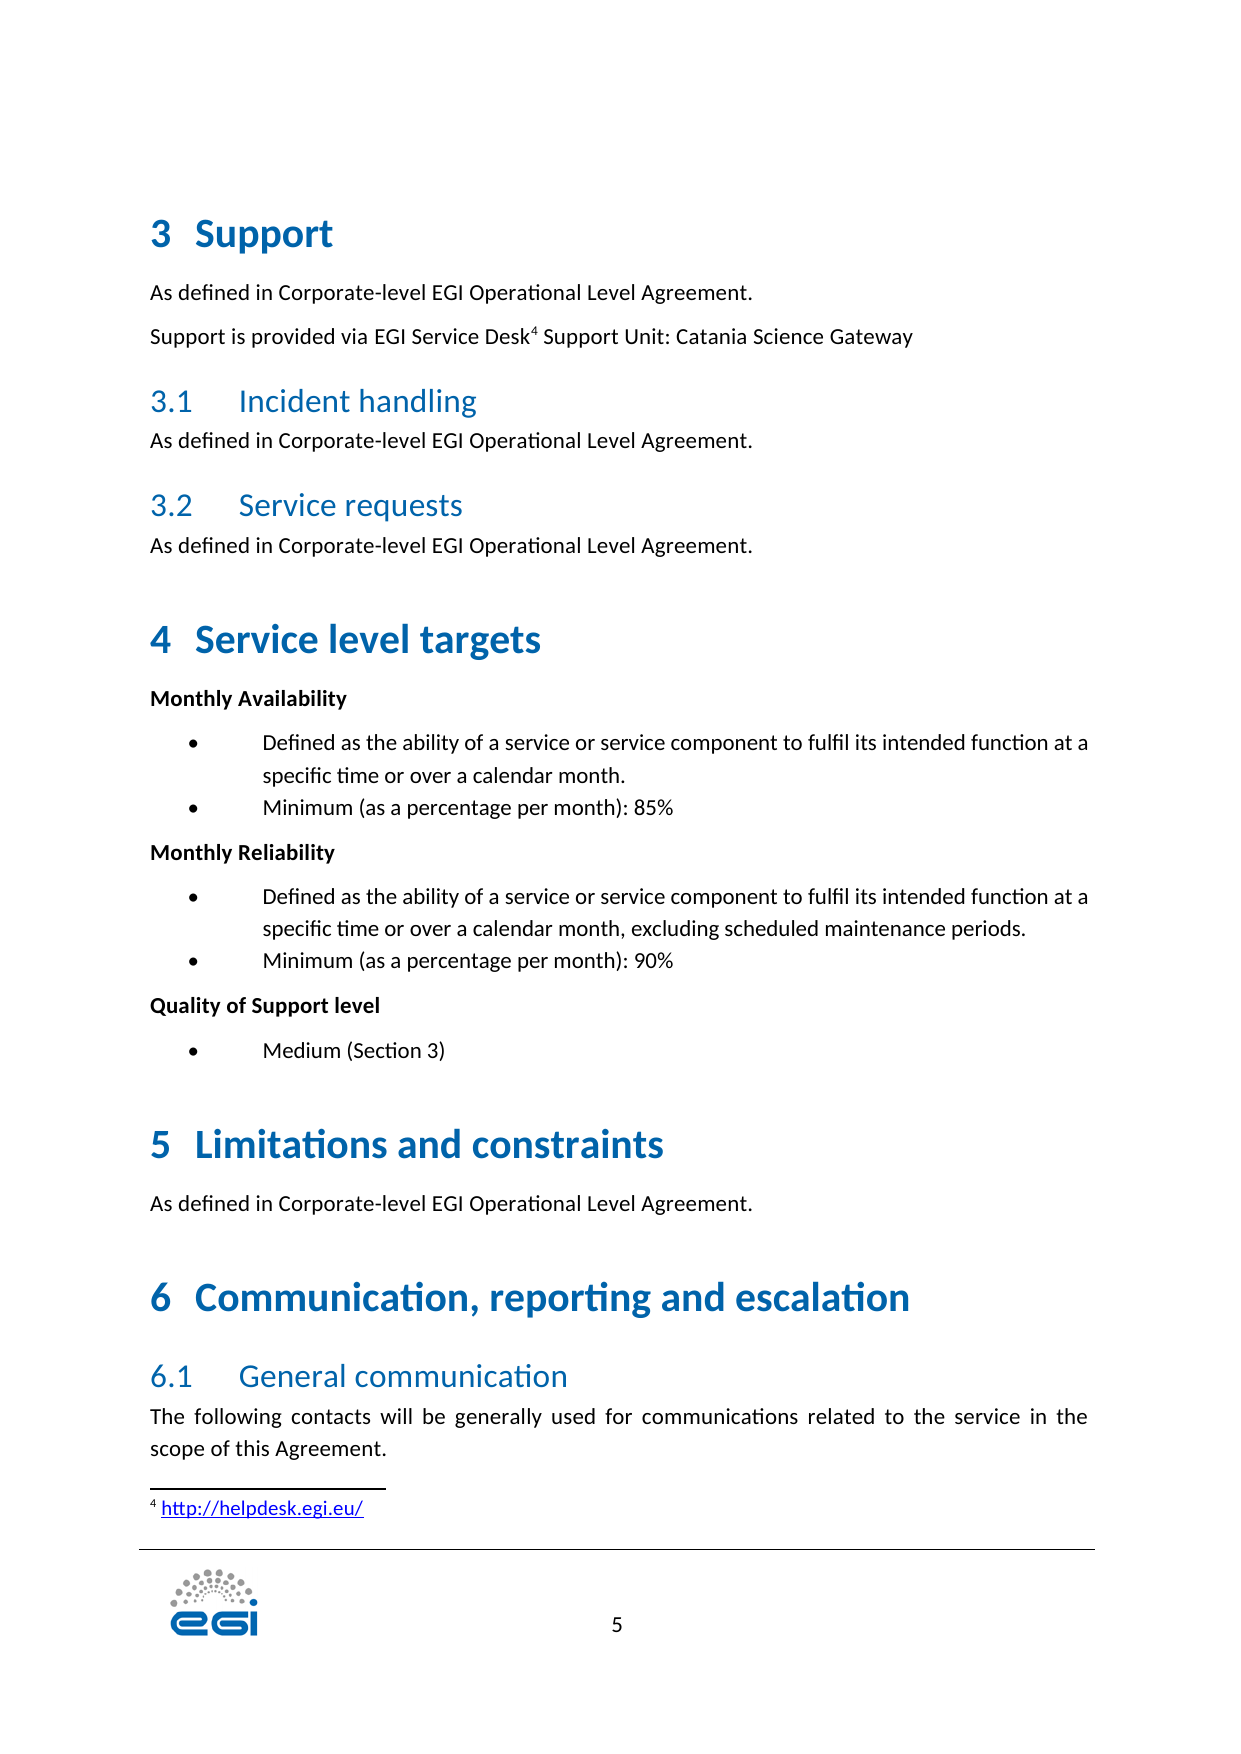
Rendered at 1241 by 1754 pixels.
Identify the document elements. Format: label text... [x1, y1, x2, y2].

subtitle Limitations and constraints [150, 1118, 1090, 1169]
list Defined as the ability of a service or service component to fulfil its intended function at a specific time or over a calendar month, excluding scheduled maintenance periods. [187, 882, 1090, 942]
text As defined in Corporate-level EGI Operational Level Agreement. [150, 427, 1090, 454]
text As defined in Corporate-level EGI Operational Level Agreement. [150, 278, 1090, 306]
picture [150, 1567, 276, 1638]
text Monthly Availability [150, 684, 1090, 712]
text Support is provided via EGI Service Desk Support Unit: Catania Science Gateway [150, 322, 1090, 350]
subtitle Incident handling [150, 379, 1090, 420]
subtitle Communication, reporting and escalation [150, 1271, 1090, 1322]
text The following contacts will be generally used for communications related to the service in the scope of this Agreement. [150, 1402, 1090, 1462]
text As defined in Corporate-level EGI Operational Level Agreement. [150, 1189, 1090, 1217]
list Minimum (as a percentage per month): 90% [187, 947, 1090, 975]
list Minimum (as a percentage per month): 85% [187, 793, 1090, 821]
subtitle Service requests [150, 484, 1090, 524]
text As defined in Corporate-level EGI Operational Level Agreement. [150, 531, 1090, 559]
subtitle Support [150, 207, 1090, 258]
text Quality of Support level [150, 991, 1090, 1019]
subtitle General communication [150, 1355, 1090, 1396]
text Monthly Reliability [150, 838, 1090, 866]
list Defined as the ability of a service or service component to fulfil its intended function at a specific time or over a calendar month. [187, 728, 1090, 789]
list Medium (Section 3) [187, 1036, 1090, 1064]
subtitle Service level targets [150, 613, 1090, 664]
